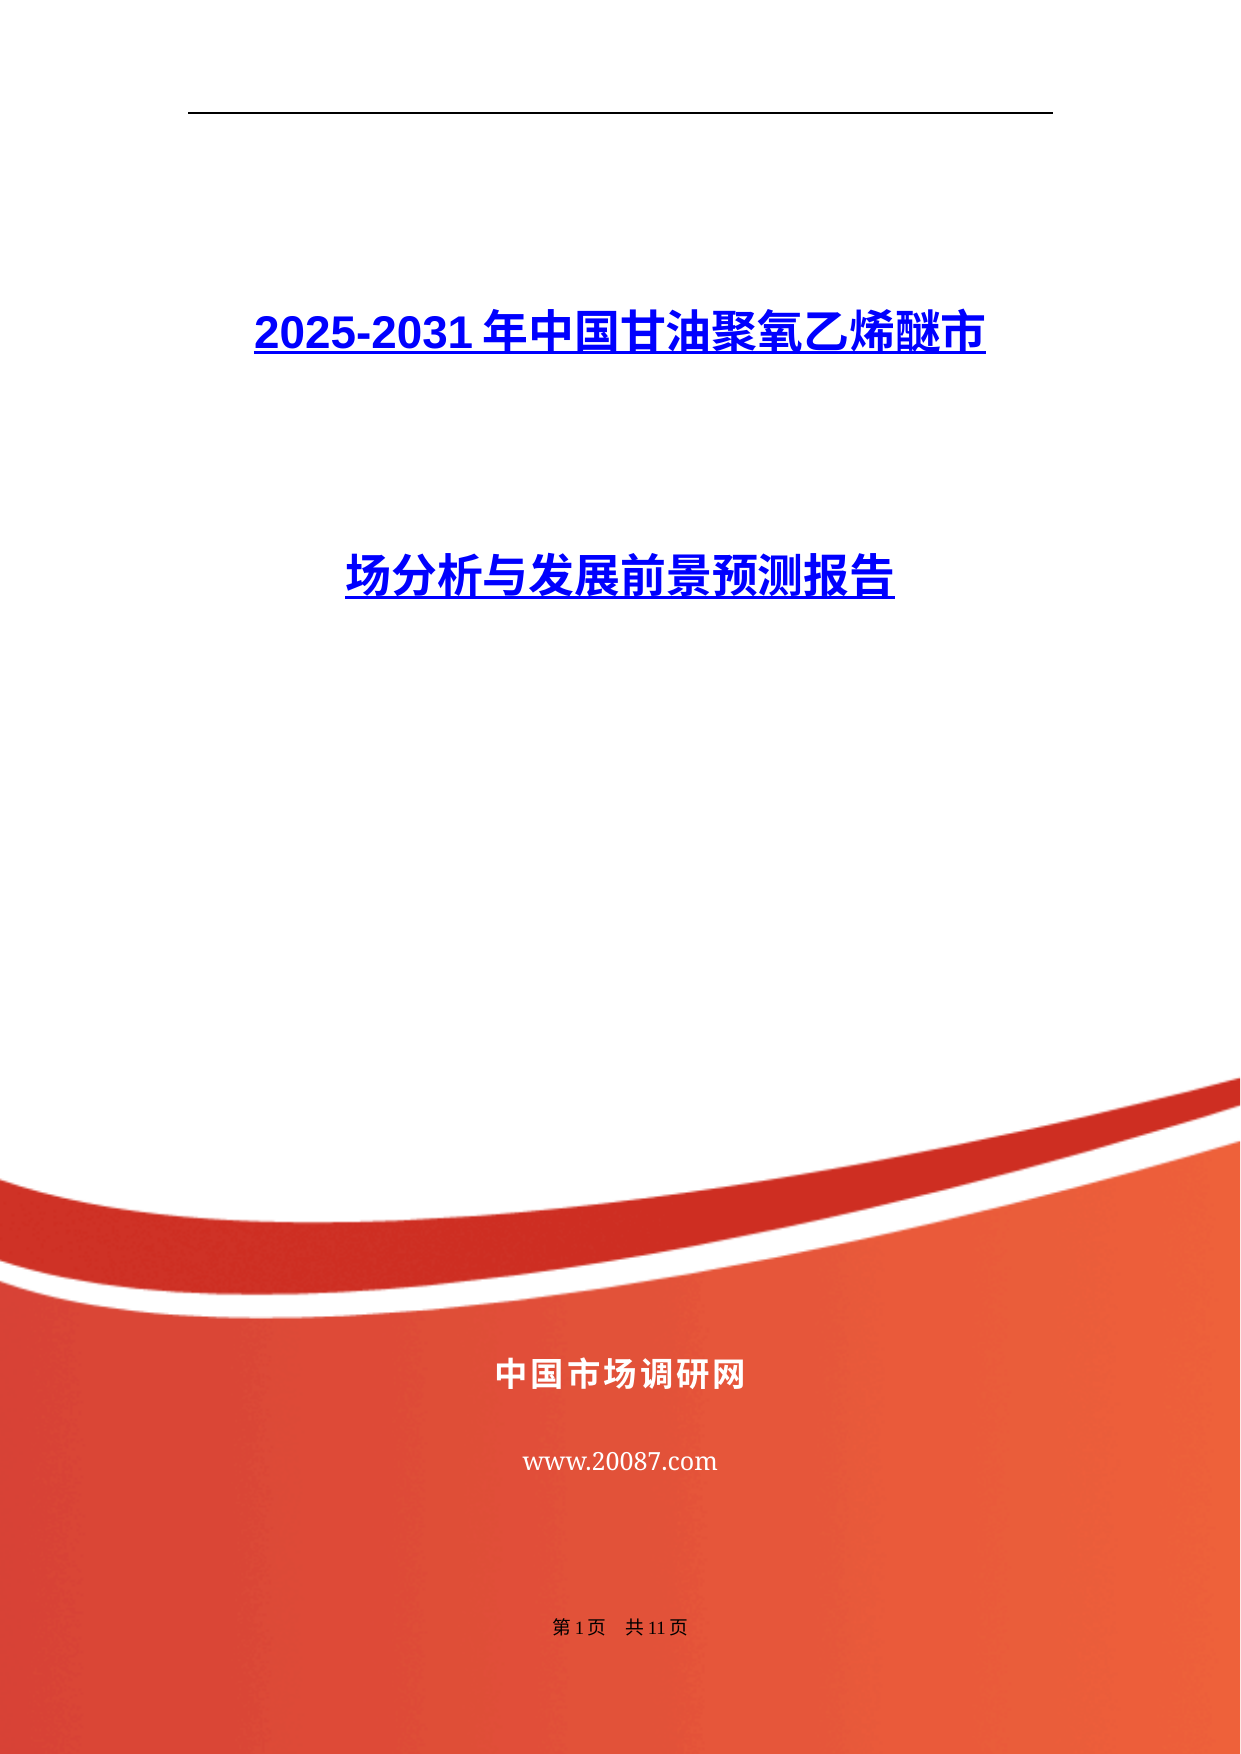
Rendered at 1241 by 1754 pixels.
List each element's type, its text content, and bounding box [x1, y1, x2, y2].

subtitle 中国市场调研网 [187, 1339, 1053, 1404]
text www.20087.com [187, 1428, 1053, 1493]
table_header 2025-2031年中国甘油聚氧乙烯醚市场分析与发展前景预测报告 [188, 207, 1053, 773]
picture [0, 1006, 1241, 1754]
